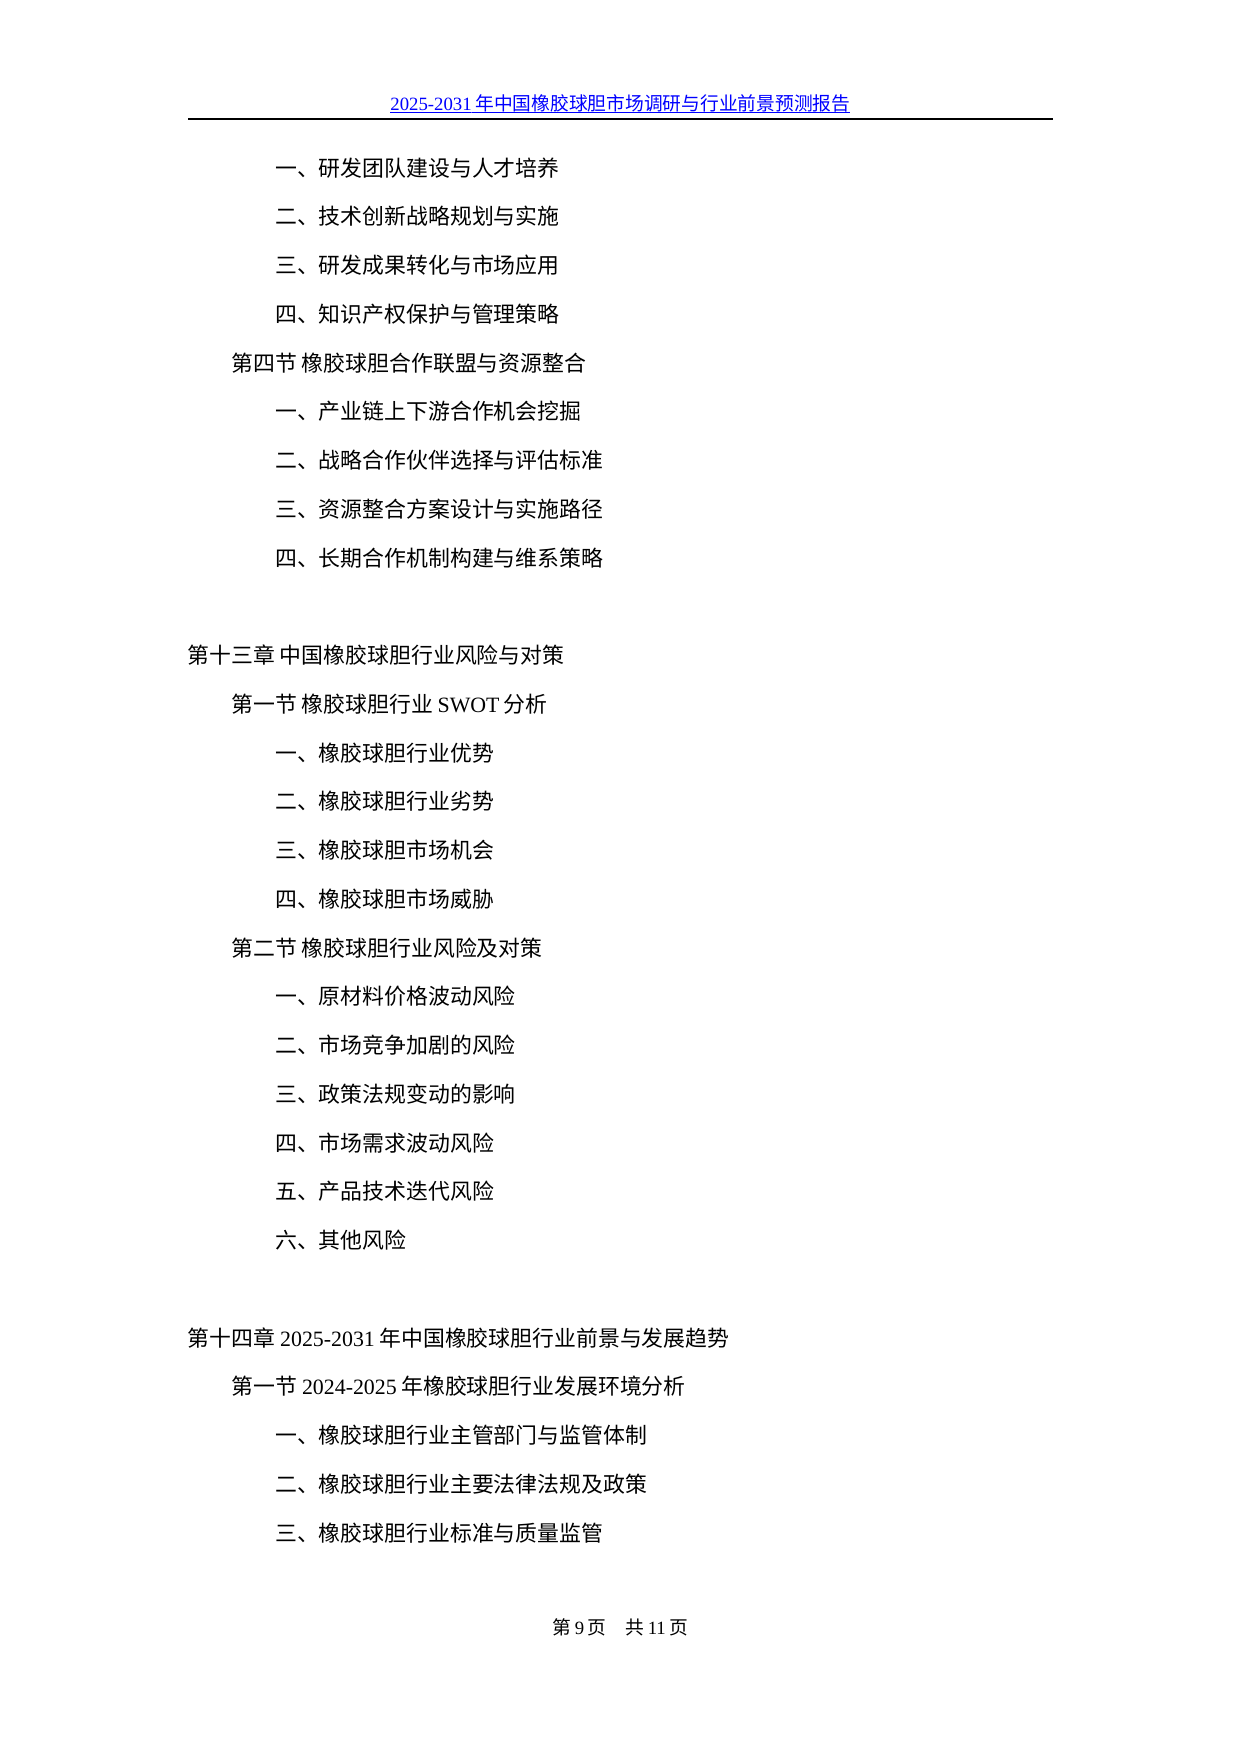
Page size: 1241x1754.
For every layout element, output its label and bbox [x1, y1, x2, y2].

text [187, 150, 1053, 1548]
